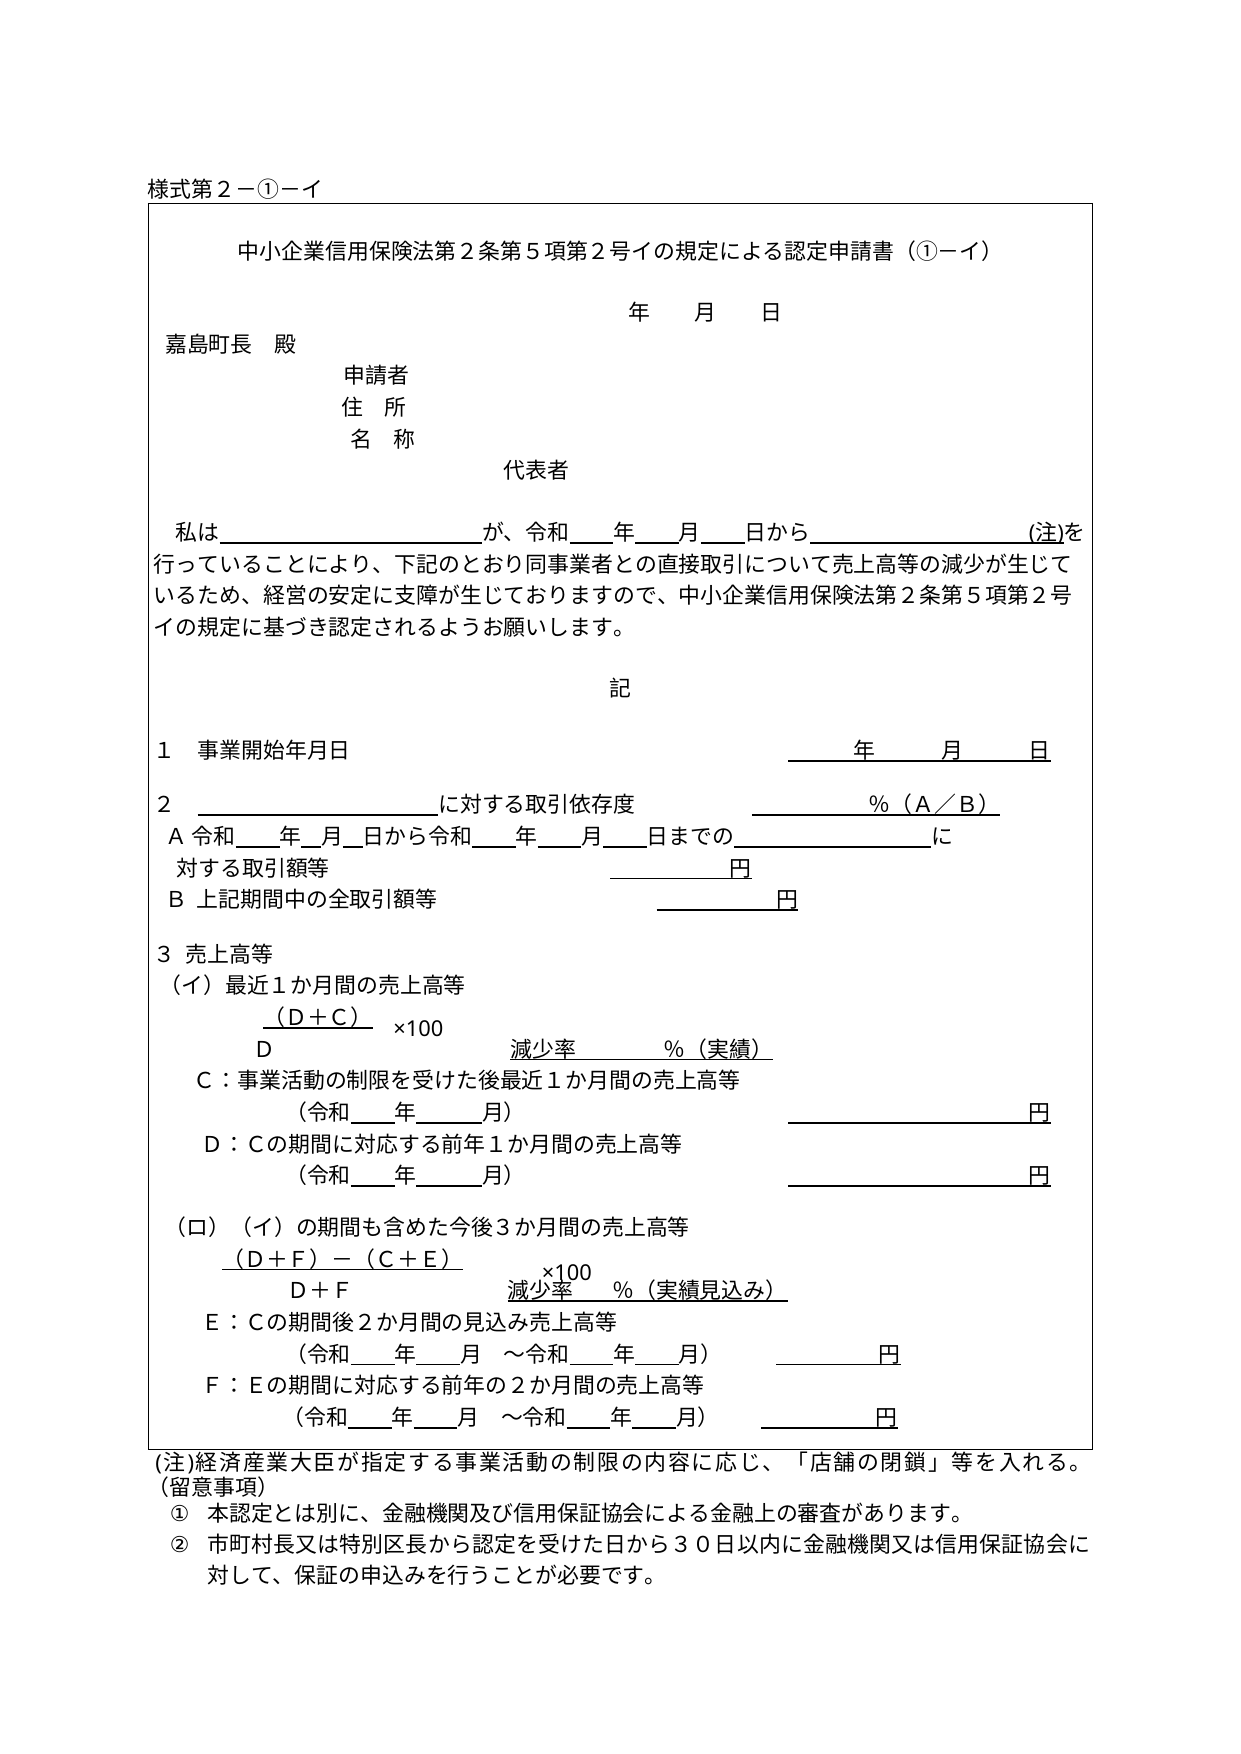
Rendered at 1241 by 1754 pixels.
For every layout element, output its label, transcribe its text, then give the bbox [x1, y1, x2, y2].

text （留意事項） [148, 1475, 1092, 1501]
list 市町村長又は特別区長から認定を受けた日から３０日以内に金融機関又は信用保証協会に対して、保証の申込みを行うことが必要です。 [169, 1527, 1092, 1590]
list 本認定とは別に、金融機関及び信用保証協会による金融上の審査があります。 [169, 1501, 1092, 1527]
text 様式第２－①－イ [148, 177, 1092, 203]
table_header 中小企業信用保険法第２条第５項第２号イの規定による認定申請書（①－イ） 年 月 日 嘉島町長 殿 申請者 住 所 名 称 代表者 私は が、令和 年 月 日から (注)を行っていることにより、下記のとおり同事業者との直接取引について売上高等の減少が生じているため、経営の安定に支障が生じておりますので、中小企業信用保険法第２条第５項第２号イの規定に基づき認定されるようお願いします。 記 １ 事業開始年月日 年 月 日 ２ に対する取引依存度 ％（Ａ／Ｂ） Ａ 令和 年 月 日から令和 年 月 日までの に 対する取引額等 円 Ｂ 上記期間中の全取引額等 円 ３ 売上高等 （イ）最近１か月間の売上高等 （Ｄ＋Ｃ） Ｄ 減少率 ％（実績） Ｃ：事業活動の制限を受けた後最近１か月間の売上高等 （令和 年 月） 円 Ｄ：Ｃの期間に対応する前年１か月間の売上高等 （令和 年 月） 円 （ロ）（イ）の期間も含めた今後３か月間の売上高等 （Ｄ＋Ｆ）－（Ｃ＋Ｅ） Ｄ＋Ｆ 減少率 ％（実績見込み） Ｅ：Ｃの期間後２か月間の見込み売上高等 （令和 年 月 ～令和 年 月） 円 Ｆ：Ｅの期間に対応する前年の２か月間の売上高等 （令和 年 月 ～令和 年 月） 円 [149, 204, 1092, 1449]
text (注)経済産業大臣が指定する事業活動の制限の内容に応じ、「店舗の閉鎖」等を入れる。 [148, 1450, 1092, 1475]
